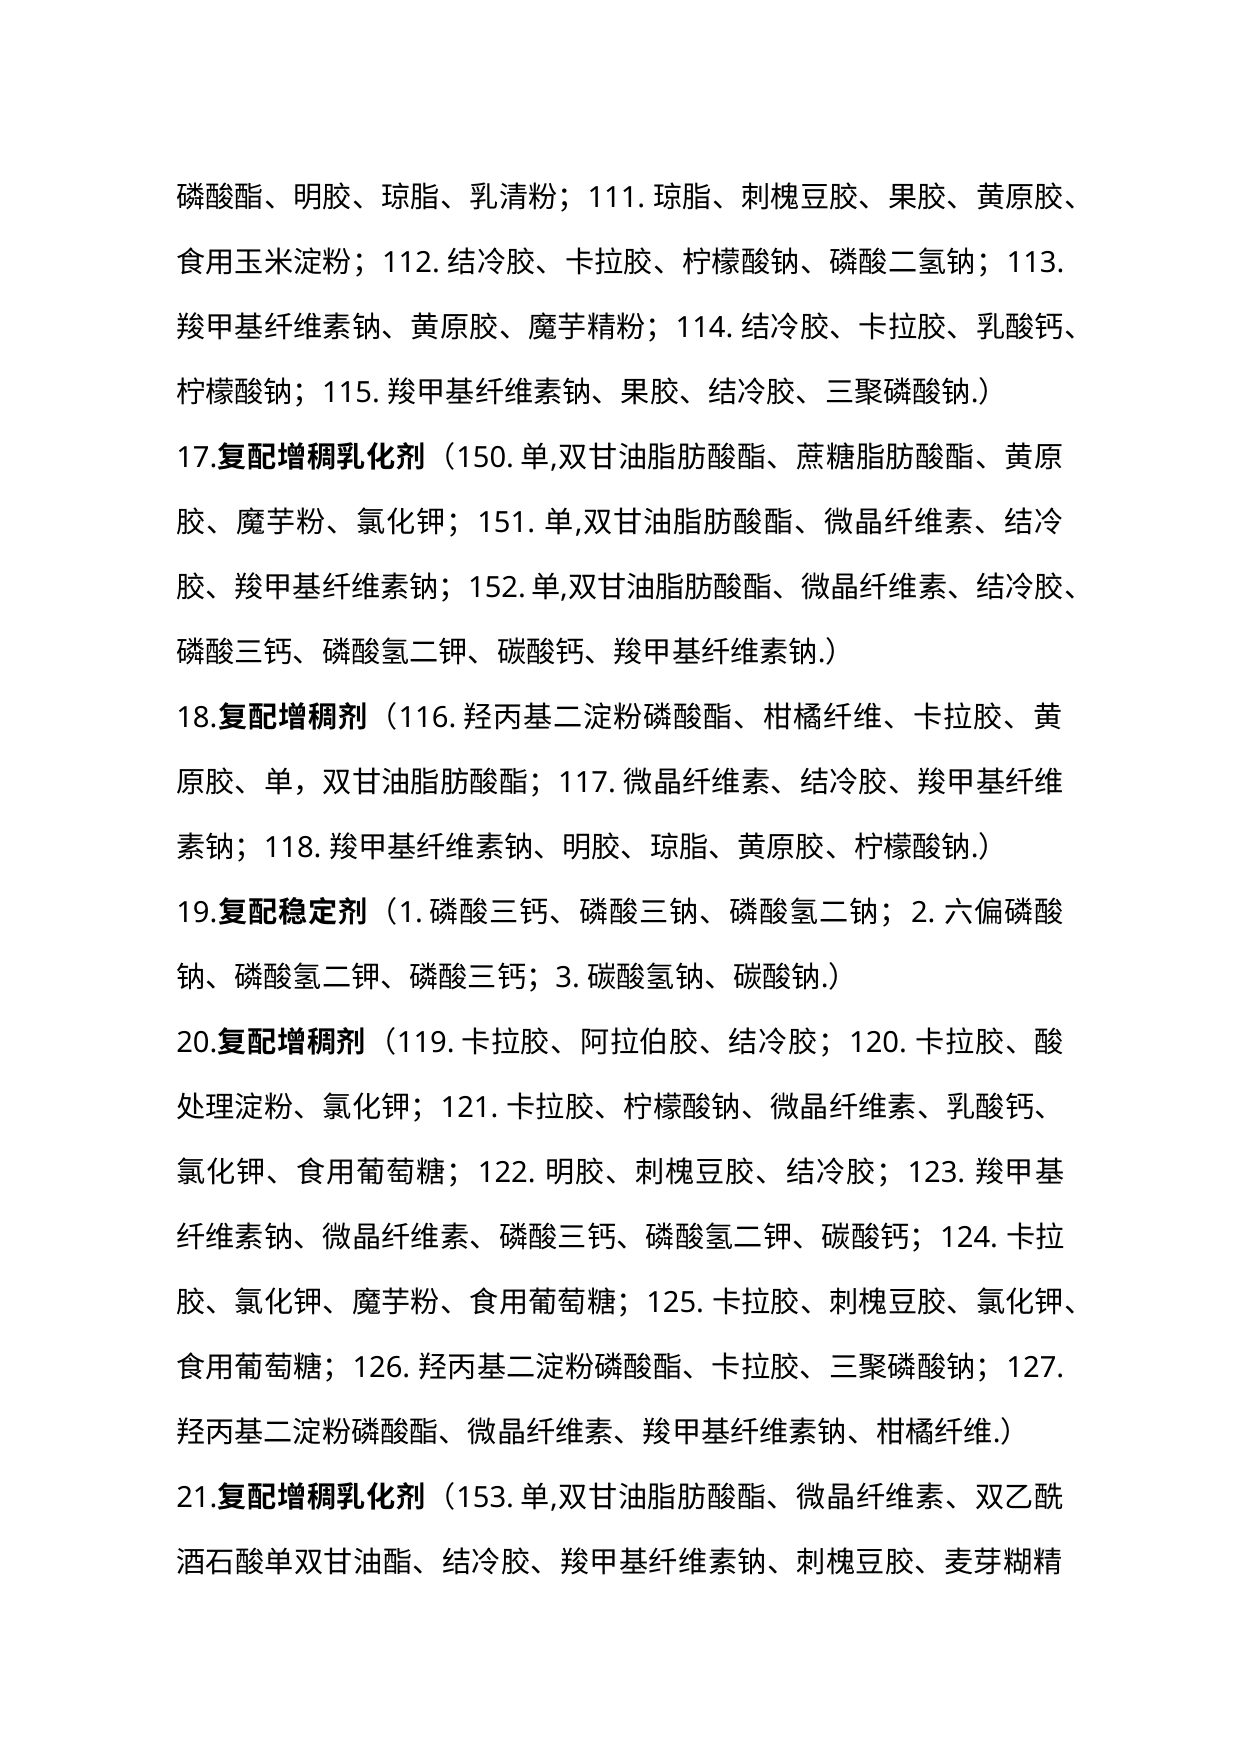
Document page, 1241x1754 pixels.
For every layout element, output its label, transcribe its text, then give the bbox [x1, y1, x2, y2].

text 17.复配增稠乳化剂（150. 单,双甘油脂肪酸酯、蔗糖脂肪酸酯、黄原胶、魔芋粉、氯化钾；151. 单,双甘油脂肪酸酯、微晶纤维素、结冷胶、羧甲基纤维素钠；152. 单,双甘油脂肪酸酯、微晶纤维素、结冷胶、磷酸三钙、磷酸氢二钾、碳酸钙、羧甲基纤维素钠.） [176, 422, 1064, 682]
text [176, 162, 1064, 422]
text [176, 1462, 1064, 1592]
text 18.复配增稠剂（116. 羟丙基二淀粉磷酸酯、柑橘纤维、卡拉胶、黄原胶、单，双甘油脂肪酸酯；117. 微晶纤维素、结冷胶、羧甲基纤维素钠；118. 羧甲基纤维素钠、明胶、琼脂、黄原胶、柠檬酸钠.） [176, 682, 1064, 877]
text 19.复配稳定剂（1. 磷酸三钙、磷酸三钠、磷酸氢二钠；2. 六偏磷酸钠、磷酸氢二钾、磷酸三钙；3. 碳酸氢钠、碳酸钠.） [176, 877, 1064, 1007]
text 20.复配增稠剂（119. 卡拉胶、阿拉伯胶、结冷胶；120. 卡拉胶、酸处理淀粉、氯化钾；121. 卡拉胶、柠檬酸钠、微晶纤维素、乳酸钙、氯化钾、食用葡萄糖；122. 明胶、刺槐豆胶、结冷胶；123. 羧甲基纤维素钠、微晶纤维素、磷酸三钙、磷酸氢二钾、碳酸钙；124. 卡拉胶、氯化钾、魔芋粉、食用葡萄糖；125. 卡拉胶、刺槐豆胶、氯化钾、食用葡萄糖；126. 羟丙基二淀粉磷酸酯、卡拉胶、三聚磷酸钠；127. 羟丙基二淀粉磷酸酯、微晶纤维素、羧甲基纤维素钠、柑橘纤维.） [176, 1007, 1064, 1462]
